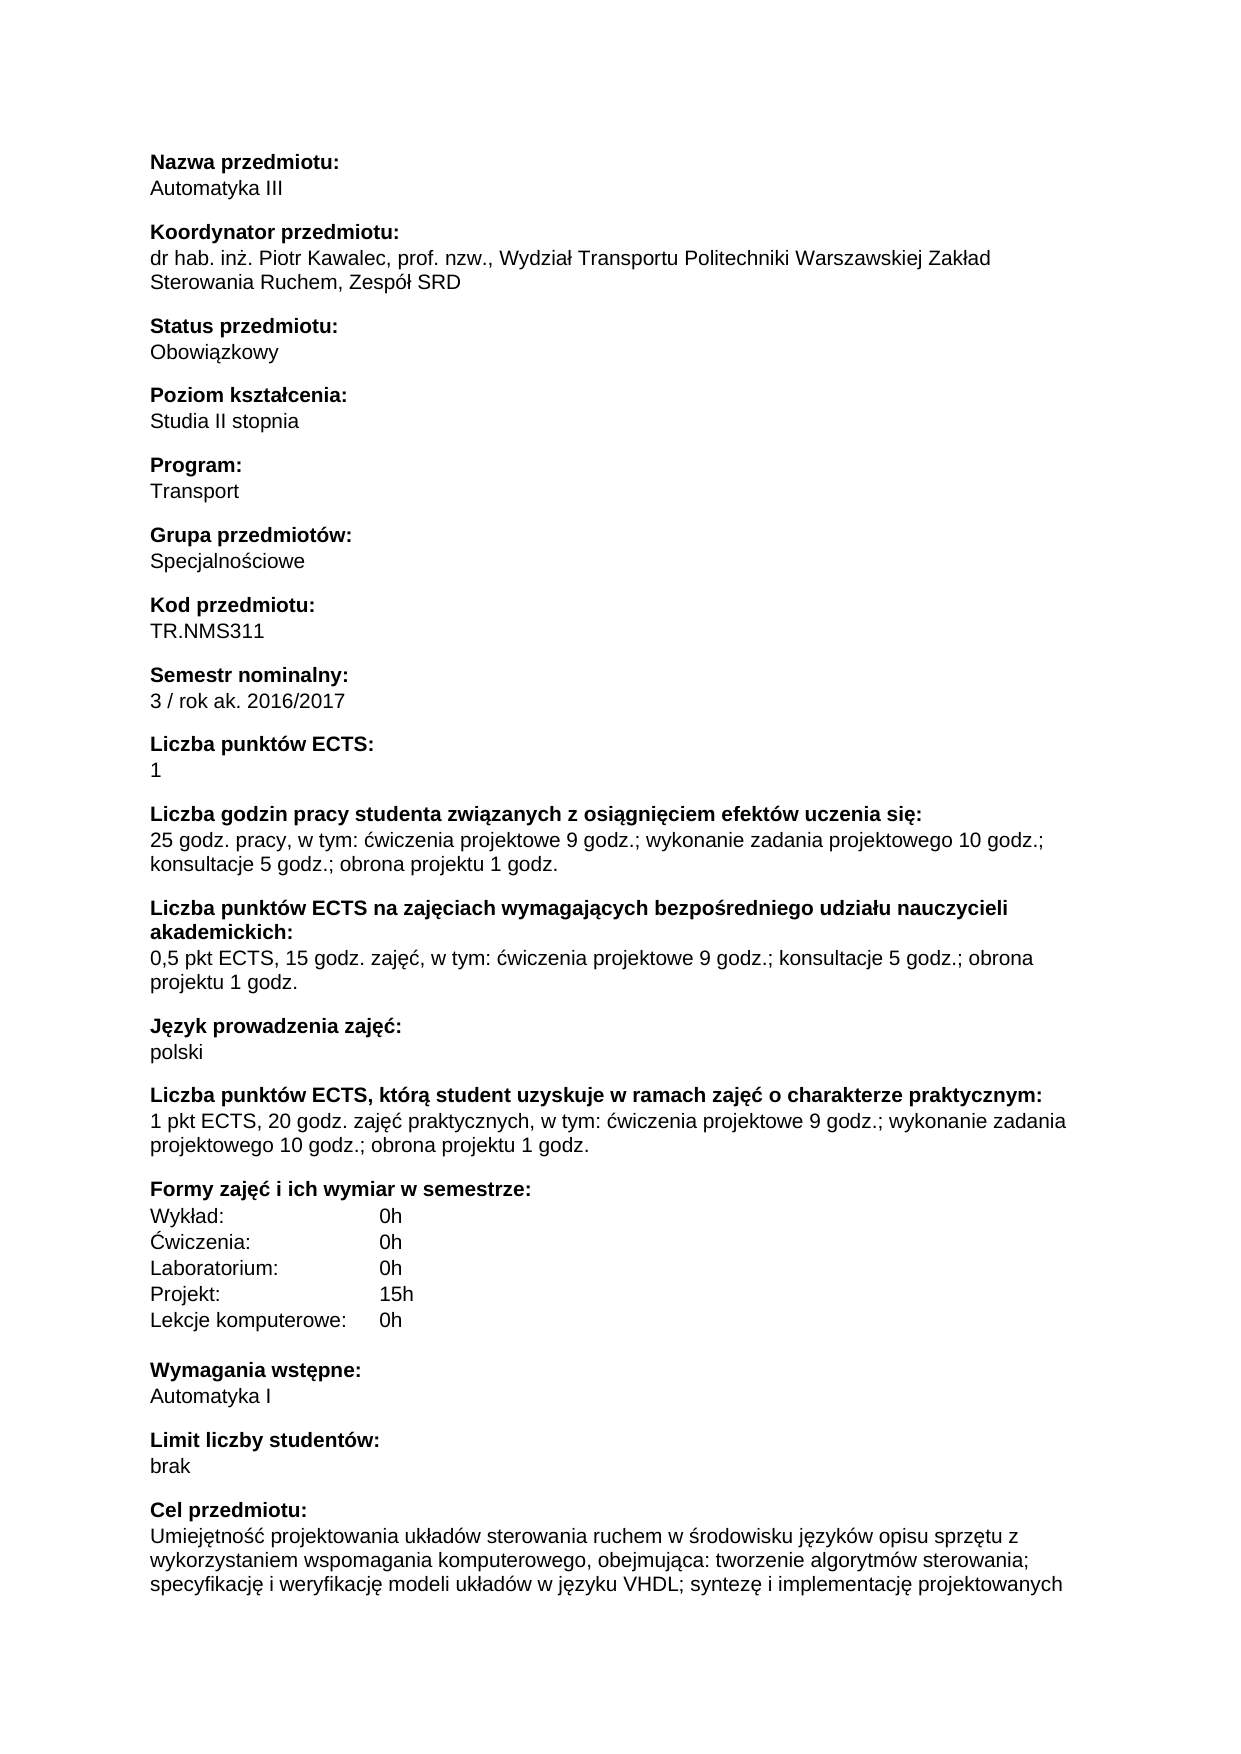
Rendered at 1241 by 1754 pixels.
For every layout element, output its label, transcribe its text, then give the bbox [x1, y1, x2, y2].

text Nazwa przedmiotu: [150, 150, 1090, 174]
text Specjalnościowe [150, 549, 1090, 573]
text 1 [150, 758, 1090, 782]
text brak [150, 1454, 1090, 1478]
text Program: [150, 453, 1090, 477]
table_cell Ćwiczenia: [140, 1230, 367, 1254]
text 1 pkt ECTS, 20 godz. zajęć praktycznych, w tym: ćwiczenia projektowe 9 godz.; wykonanie zadania projektowego 10 godz.; obrona projektu 1 godz. [150, 1109, 1090, 1157]
text Cel przedmiotu: [150, 1497, 1090, 1521]
table_header Wykład: [140, 1204, 367, 1228]
table_cell Lekcje komputerowe: [140, 1308, 367, 1332]
text Koordynator przedmiotu: [150, 220, 1090, 244]
text TR.NMS311 [150, 619, 1090, 643]
text Język prowadzenia zajęć: [150, 1013, 1090, 1037]
table_cell 0h [369, 1254, 597, 1280]
table_header 0h [369, 1204, 597, 1228]
text Grupa przedmiotów: [150, 523, 1090, 547]
text Liczba godzin pracy studenta związanych z osiągnięciem efektów uczenia się: [150, 802, 1090, 826]
text Transport [150, 479, 1090, 503]
table_cell 0h [369, 1306, 597, 1332]
text Liczba punktów ECTS: [150, 732, 1090, 756]
text dr hab. inż. Piotr Kawalec, prof. nzw., Wydział Transportu Politechniki Warszawskiej Zakład Sterowania Ruchem, Zespół SRD [150, 246, 1090, 294]
table_cell Projekt: [140, 1282, 367, 1306]
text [150, 1523, 1090, 1595]
table_cell 0h [369, 1228, 597, 1254]
table_cell Laboratorium: [140, 1256, 367, 1280]
text Poziom kształcenia: [150, 383, 1090, 407]
text Wymagania wstępne: [150, 1358, 1090, 1382]
text Limit liczby studentów: [150, 1428, 1090, 1452]
text Liczba punktów ECTS, którą student uzyskuje w ramach zajęć o charakterze praktycznym: [150, 1083, 1090, 1107]
table_cell 15h [369, 1280, 597, 1306]
text 0,5 pkt ECTS, 15 godz. zajęć, w tym: ćwiczenia projektowe 9 godz.; konsultacje 5 godz.; obrona projektu 1 godz. [150, 946, 1090, 994]
text polski [150, 1039, 1090, 1063]
text Automatyka III [150, 176, 1090, 200]
text Automatyka I [150, 1384, 1090, 1408]
text Studia II stopnia [150, 409, 1090, 433]
text Kod przedmiotu: [150, 593, 1090, 617]
text Obowiązkowy [150, 339, 1090, 363]
text Liczba punktów ECTS na zajęciach wymagających bezpośredniego udziału nauczycieli akademickich: [150, 896, 1090, 944]
text Formy zajęć i ich wymiar w semestrze: [150, 1177, 1090, 1201]
text Semestr nominalny: [150, 662, 1090, 686]
text 25 godz. pracy, w tym: ćwiczenia projektowe 9 godz.; wykonanie zadania projektowego 10 godz.; konsultacje 5 godz.; obrona projektu 1 godz. [150, 828, 1090, 876]
text Status przedmiotu: [150, 313, 1090, 337]
text 3 / rok ak. 2016/2017 [150, 688, 1090, 712]
